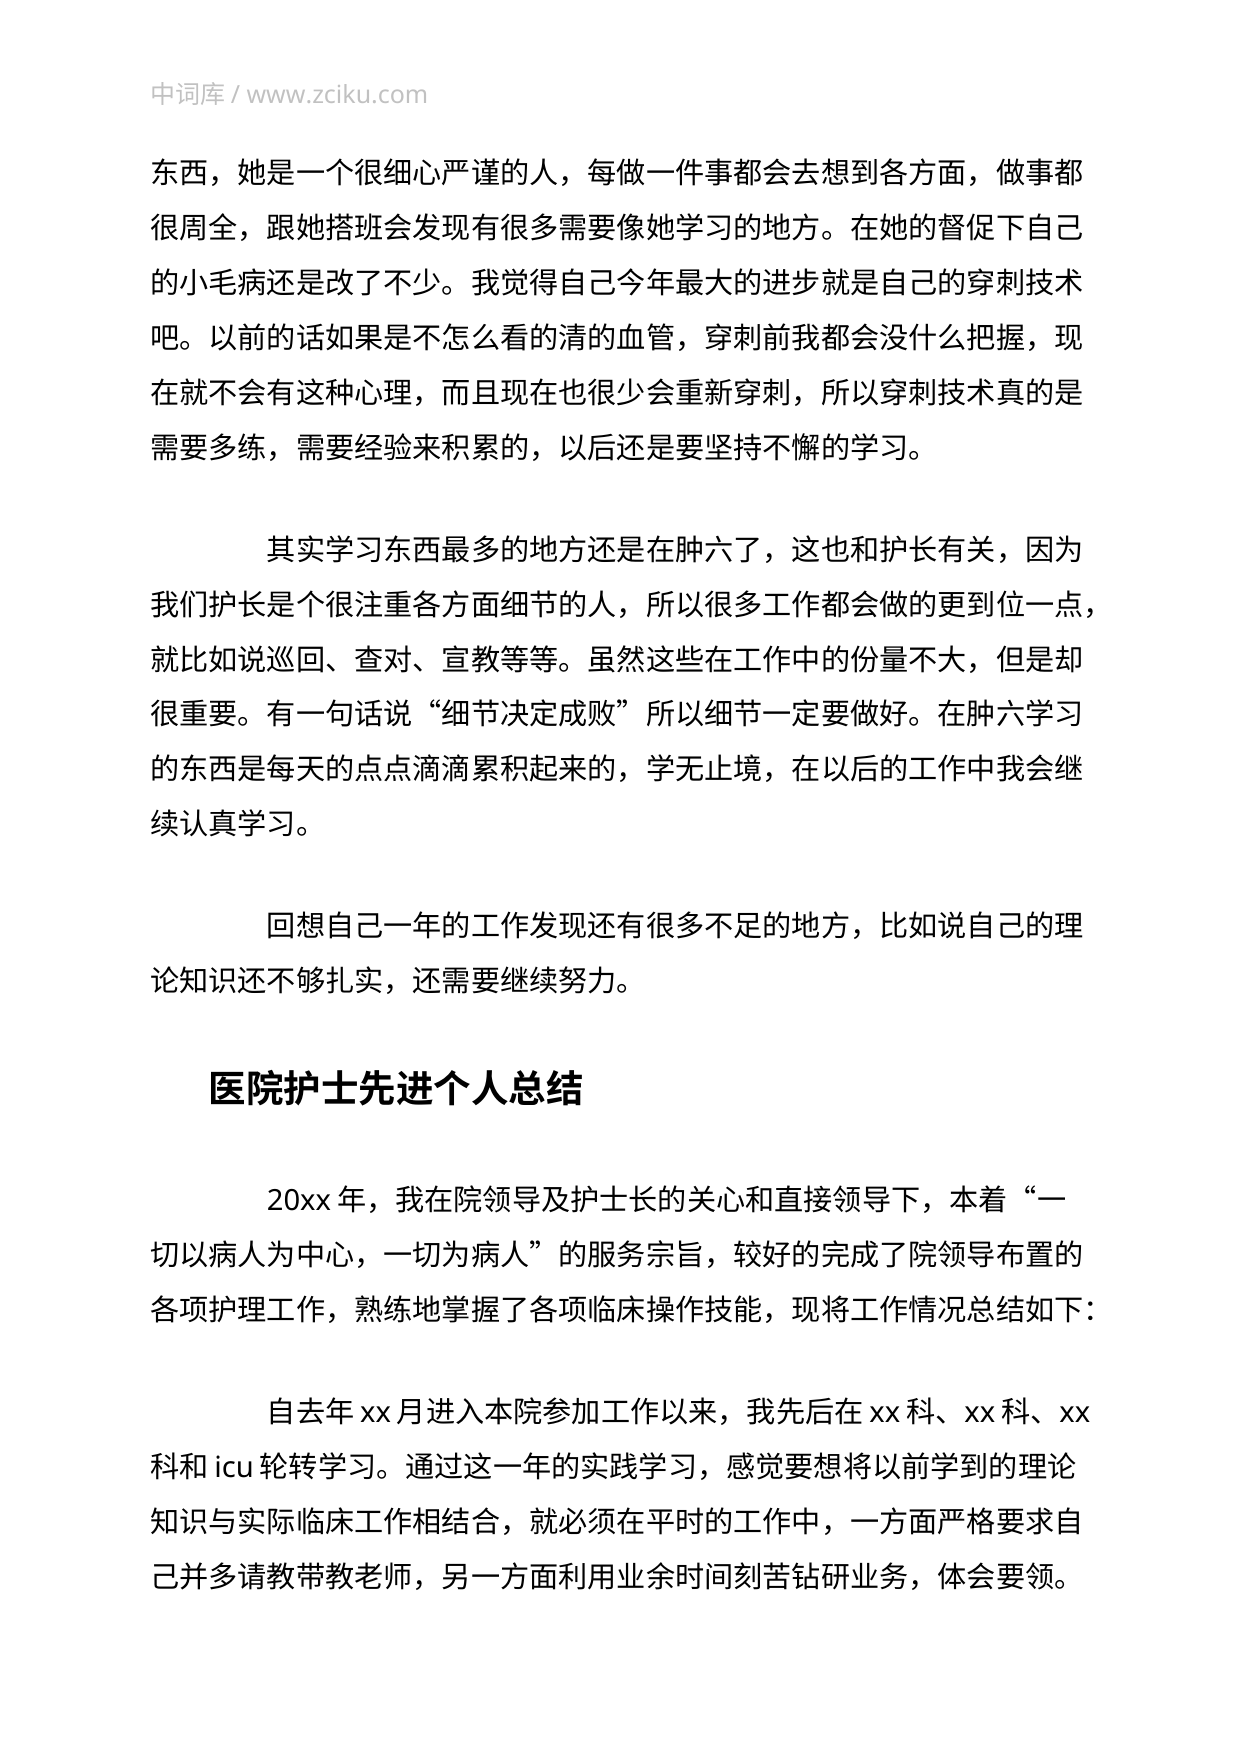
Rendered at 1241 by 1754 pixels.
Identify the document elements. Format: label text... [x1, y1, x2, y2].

text 20xx年，我在院领导及护士长的关心和直接领导下，本着“一切以病人为中心，一切为病人”的服务宗旨，较好的完成了院领导布置的各项护理工作，熟练地掌握了各项临床操作技能，现将工作情况总结如下： [150, 1177, 1090, 1329]
text 医院护士先进个人总结 [150, 1059, 1090, 1113]
text 其实学习东西最多的地方还是在肿六了，这也和护长有关，因为我们护长是个很注重各方面细节的人，所以很多工作都会做的更到位一点，就比如说巡回、查对、宣教等等。虽然这些在工作中的份量不大，但是却很重要。有一句话说“细节决定成败”所以细节一定要做好。在肿六学习的东西是每天的点点滴滴累积起来的，学无止境，在以后的工作中我会继续认真学习。 [150, 526, 1090, 843]
text 回想自己一年的工作发现还有很多不足的地方，比如说自己的理论知识还不够扎实，还需要继续努力。 [150, 902, 1090, 1000]
text 自去年xx月进入本院参加工作以来，我先后在xx科、xx科、xx科和icu轮转学习。通过这一年的实践学习，感觉要想将以前学到的理论知识与实际临床工作相结合，就必须在平时的工作中，一方面严格要求自己并多请教带教老师，另一方面利用业余时间刻苦钻研业务，体会要领。 [150, 1388, 1090, 1595]
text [150, 150, 1090, 467]
